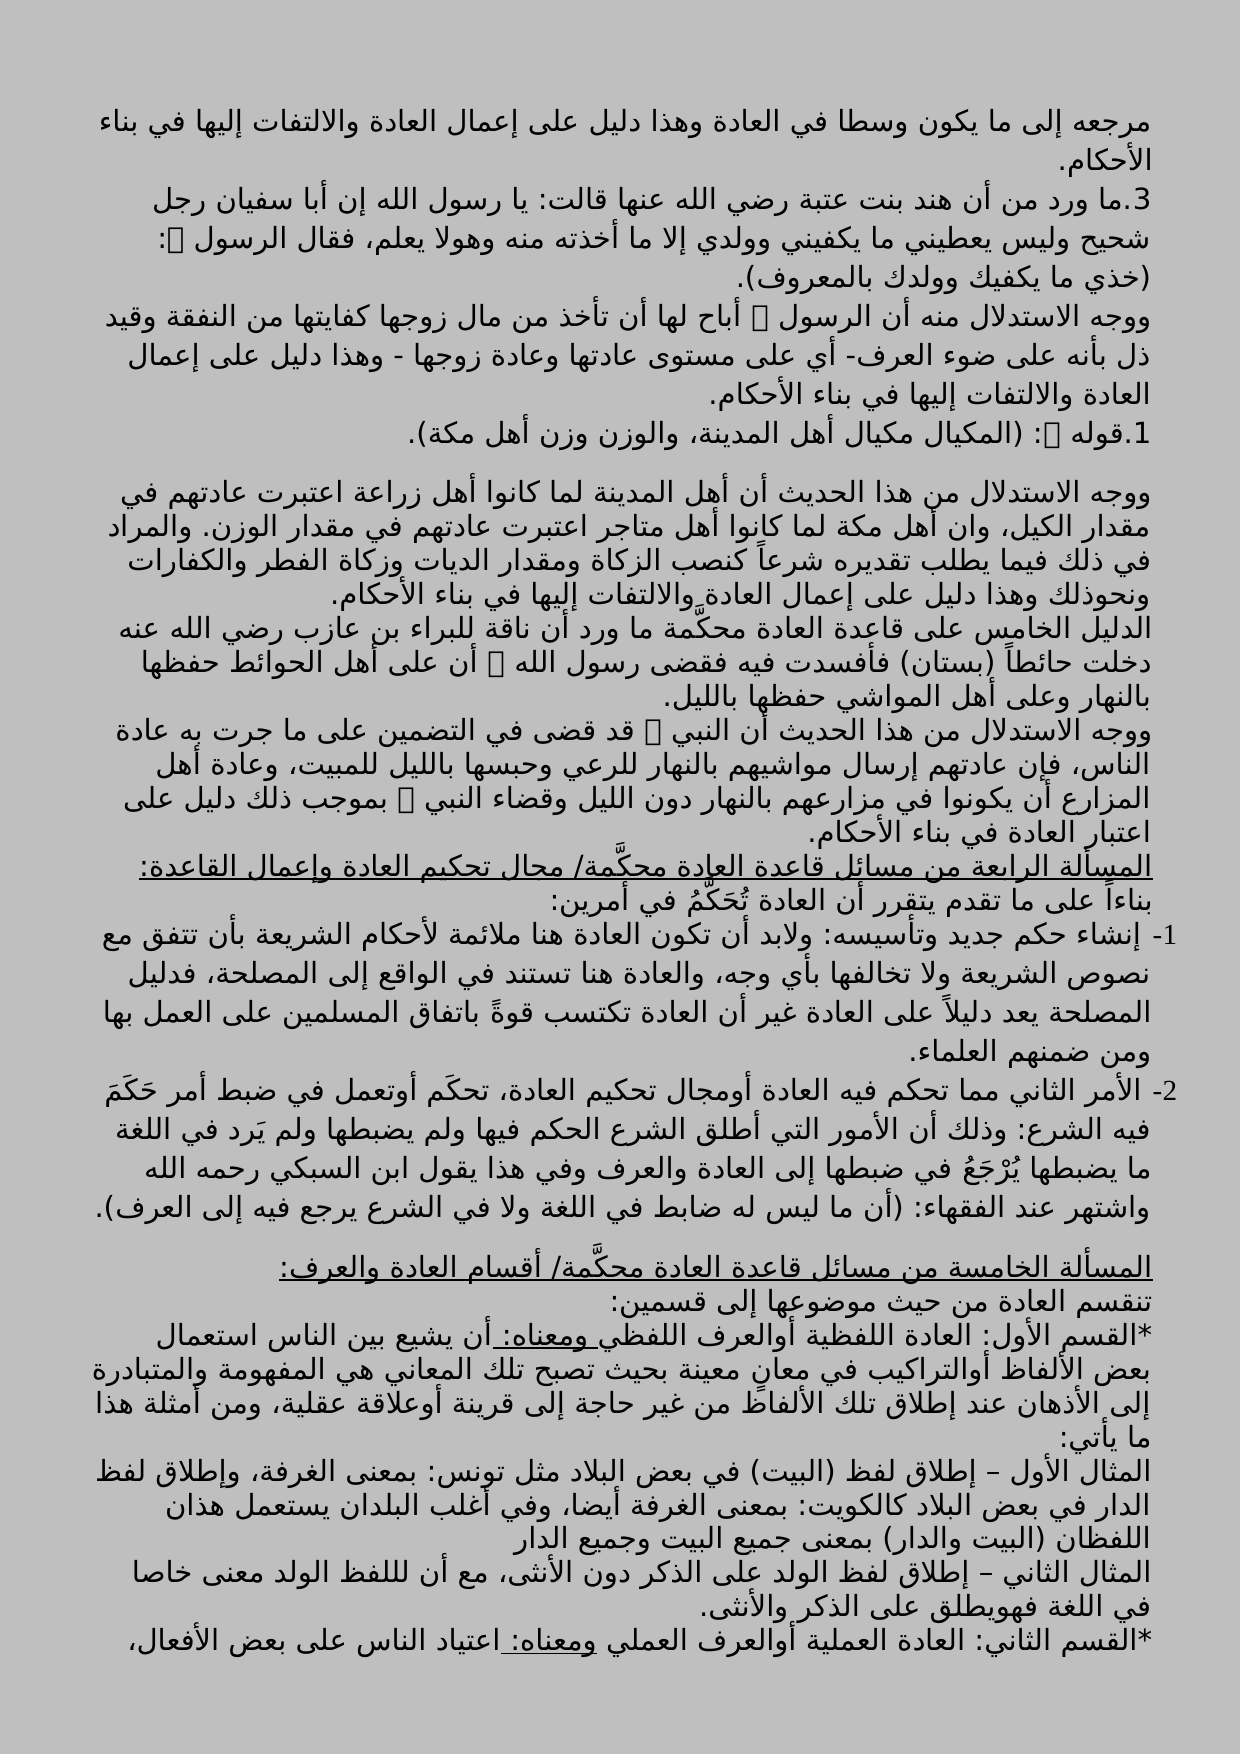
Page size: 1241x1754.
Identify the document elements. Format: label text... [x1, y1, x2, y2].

list 1.قوله : (المكيال مكيال أهل المدينة، والوزن وزن أهل مكة). [89, 416, 1152, 450]
text المثال الأول – إطلاق لفظ (البيت) في بعض البلاد مثل تونس: بمعنى الغرفة، وإطلاق لفظ الدار في بعض البلاد كالكويت: بمعنى الغرفة أيضا، وفي أغلب البلدان يستعمل هذان اللفظان (البيت والدار) بمعنى جميع البيت وجميع الدار [89, 1454, 1153, 1556]
list إنشاء حكم جديد وتأسيسه: ولابد أن تكون العادة هنا ملائمة لأحكام الشريعة بأن تتفق مع نصوص الشريعة ولا تخالفها بأي وجه، والعادة هنا تستند في الواقع إلى المصلحة، فدليل المصلحة يعد دليلاً على العادة غير أن العادة تكتسب قوةً باتفاق المسلمين على العمل بها ومن ضمنهم العلماء. [89, 917, 1153, 1068]
text ووجه الاستدلال من هذا الحديث أن النبي قد قضى في التضمين على ما جرت به عادة الناس، فإن عادتهم إرسال مواشيهم بالنهار للرعي وحبسها بالليل للمبيت، وعادة أهل المزارع أن يكونوا في مزارعهم بالنهار دون الليل وقضاء النبي بموجب ذلك دليل على اعتبار العادة في بناء الأحكام. [89, 713, 1153, 849]
text المسألة الرابعة من مسائل قاعدة العادة محكَّمة/ مجال تحكيم العادة وإعمال القاعدة: [89, 849, 1153, 883]
text ووجه الاستدلال من هذا الحديث أن أهل المدينة لما كانوا أهل زراعة اعتبرت عادتهم في مقدار الكيل، وان أهل مكة لما كانوا أهل متاجر اعتبرت عادتهم في مقدار الوزن. والمراد في ذلك فيما يطلب تقديره شرعاً كنصب الزكاة ومقدار الديات وزكاة الفطر والكفارات ونحوذلك وهذا دليل على إعمال العادة والالتفات إليها في بناء الأحكام. [89, 476, 1153, 612]
list الأمر الثاني مما تحكم فيه العادة أومجال تحكيم العادة، تحكَم أوتعمل في ضبط أمر حَكَمَ فيه الشرع: وذلك أن الأمور التي أطلق الشرع الحكم فيها ولم يضبطها ولم يَرد في اللغة ما يضبطها يُرْجَعُ في ضبطها إلى العادة والعرف وفي هذا يقول ابن السبكي رحمه الله واشتهر عند الفقهاء: (أن ما ليس له ضابط في اللغة ولا في الشرع يرجع فيه إلى العرف). [89, 1073, 1153, 1224]
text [89, 1624, 1153, 1658]
text بناءاً على ما تقدم يتقرر أن العادة تُحَكَّمُ في أمرين: [89, 883, 1153, 917]
text *القسم الأول: العادة اللفظية أوالعرف اللفظي ومعناه: أن يشيع بين الناس استعمال بعض الألفاظ أوالتراكيب في معانٍ معينة بحيث تصبح تلك المعاني هي المفهومة والمتبادرة إلى الأذهان عند إطلاق تلك الألفاظ من غير حاجة إلى قرينة أوعلاقة عقلية، ومن أمثلة هذا ما يأتي: [89, 1318, 1153, 1454]
text المثال الثاني – إطلاق لفظ الولد على الذكر دون الأنثى، مع أن لللفظ الولد معنى خاصا في اللغة فهويطلق على الذكر والأنثى. [89, 1556, 1153, 1624]
list ووجه الاستدلال منه أن الرسول أباح لها أن تأخذ من مال زوجها كفايتها من النفقة وقيد ذل بأنه على ضوء العرف- أي على مستوى عادتها وعادة زوجها - وهذا دليل على إعمال العادة والالتفات إليها في بناء الأحكام. [89, 299, 1152, 411]
text المسألة الخامسة من مسائل قاعدة العادة محكَّمة/ أقسام العادة والعرف: [89, 1250, 1153, 1284]
text تنقسم العادة من حيث موضوعها إلى قسمين: [89, 1284, 1153, 1318]
text الدليل الخامس على قاعدة العادة محكَّمة ما ورد أن ناقة للبراء بن عازب رضي الله عنه دخلت حائطاً (بستان) فأفسدت فيه فقضى رسول الله أن على أهل الحوائط حفظها بالنهار وعلى أهل المواشي حفظها بالليل. [89, 612, 1153, 713]
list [89, 104, 1153, 177]
list 3.ما ورد من أن هند بنت عتبة رضي الله عنها قالت: يا رسول الله إن أبا سفيان رجل شحيح وليس يعطيني ما يكفيني وولدي إلا ما أخذته منه وهولا يعلم، فقال الرسول : (خذي ما يكفيك وولدك بالمعروف). [89, 182, 1152, 294]
